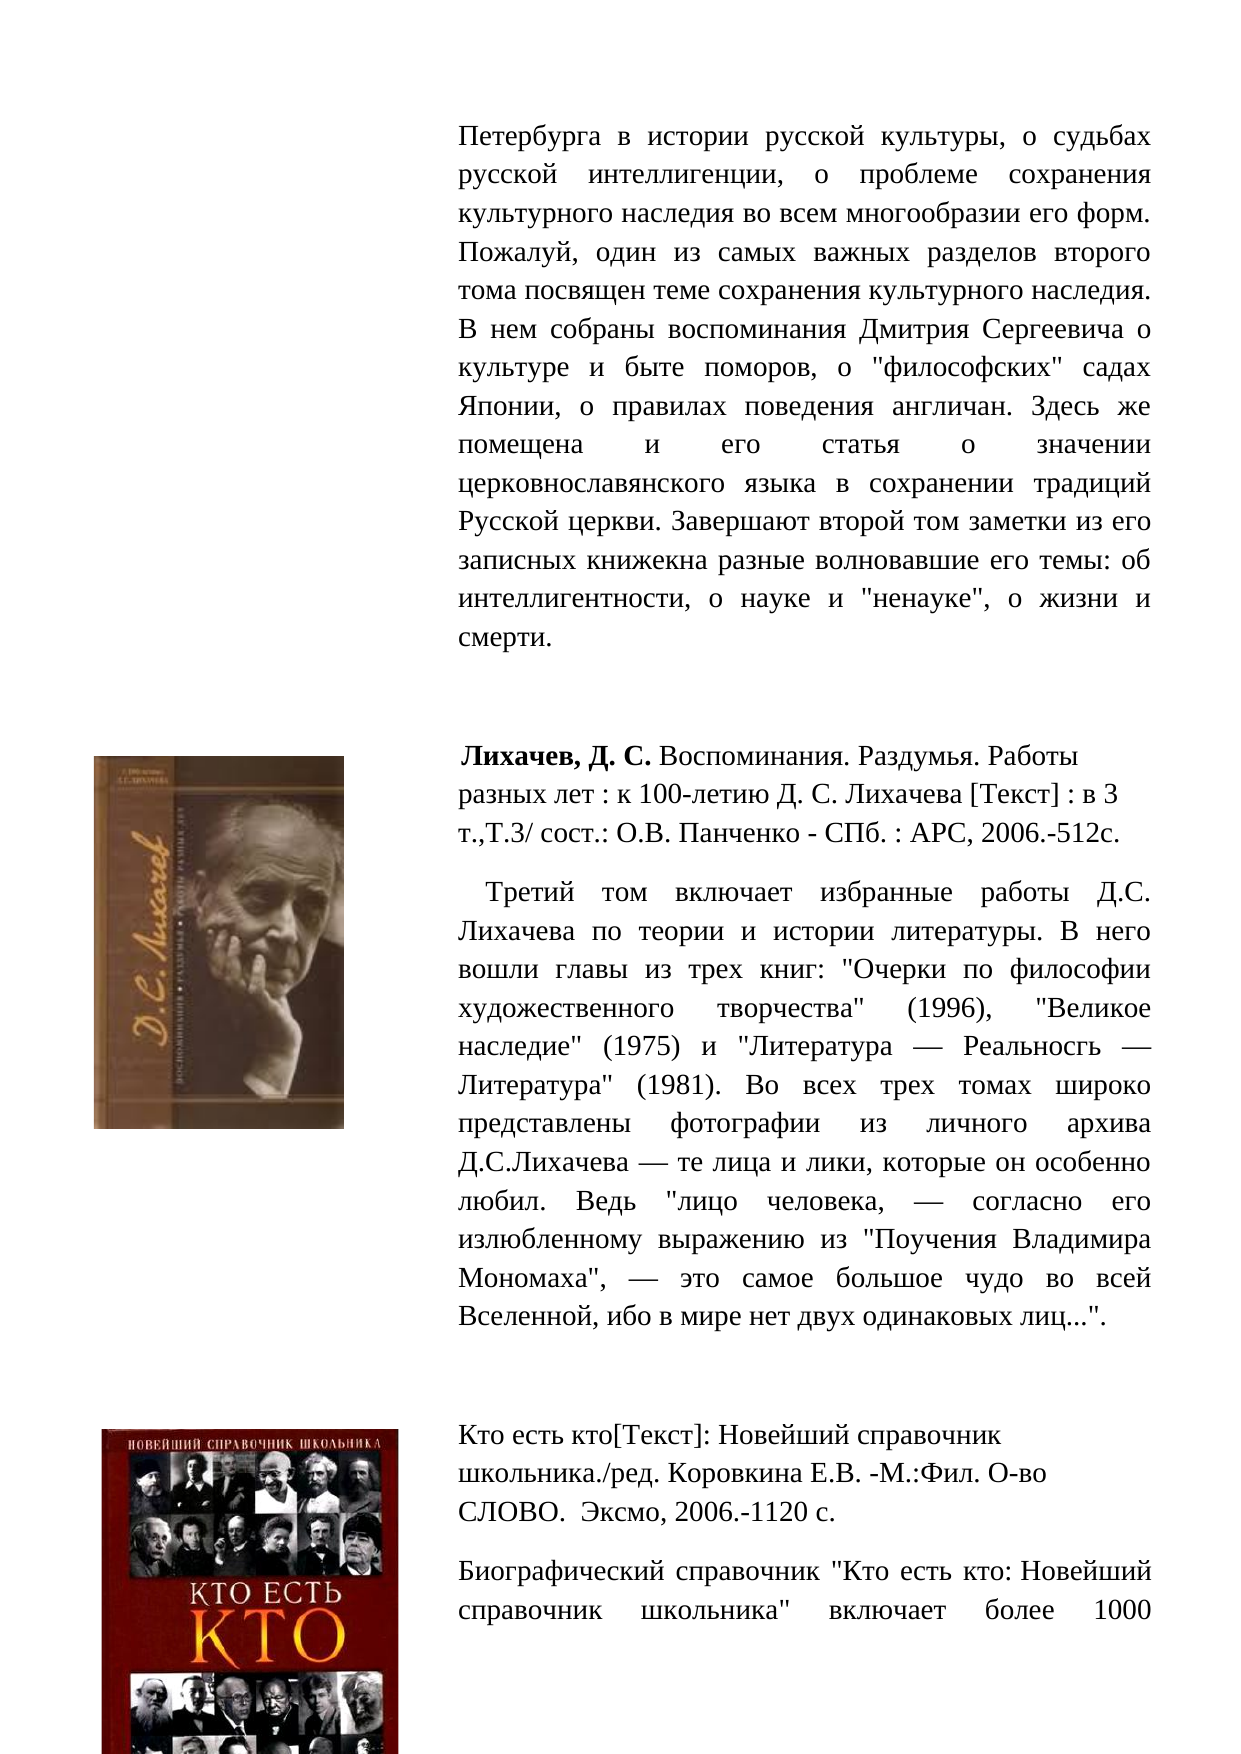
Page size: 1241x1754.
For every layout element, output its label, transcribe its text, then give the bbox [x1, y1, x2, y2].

picture [93, 756, 344, 1129]
text Третий том включает избранные работы Д.С. Лихачева по теории и истории литературы. В него вошли главы из трех книг: "Очерки по философии художественного творчества" (1996), "Великое наследие" (1975) и "Литература — Реальносгь — Литература" (1981). Во всех трех томах широко представлены фотографии из личного архива Д.С.Лихачева — те лица и лики, которые он особенно любил. Ведь "лицо человека, — согласно его излюбленному выражению из "Поучения Владимира Мономаха", — это самое большое чудо во всей Вселенной, ибо в мире нет двух одинаковых лиц...". [458, 874, 1152, 1332]
picture [101, 1429, 399, 1754]
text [458, 1553, 1152, 1626]
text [458, 118, 1152, 653]
text Лихачев, Д. С. Воспоминания. Раздумья. Работы разных лет : к 100-летию Д. С. Лихачева [Текст] : в 3 т.,Т.3/ сост.: О.В. Панченко - СПб. : АРС, 2006.-512с. [133, 738, 1152, 848]
text Кто есть кто[Текст]: Новейший справочник школьника./ред. Коровкина Е.В. -М.:Фил. О-во СЛОВО. Эксмо, 2006.-1120 с. [458, 1417, 1152, 1528]
